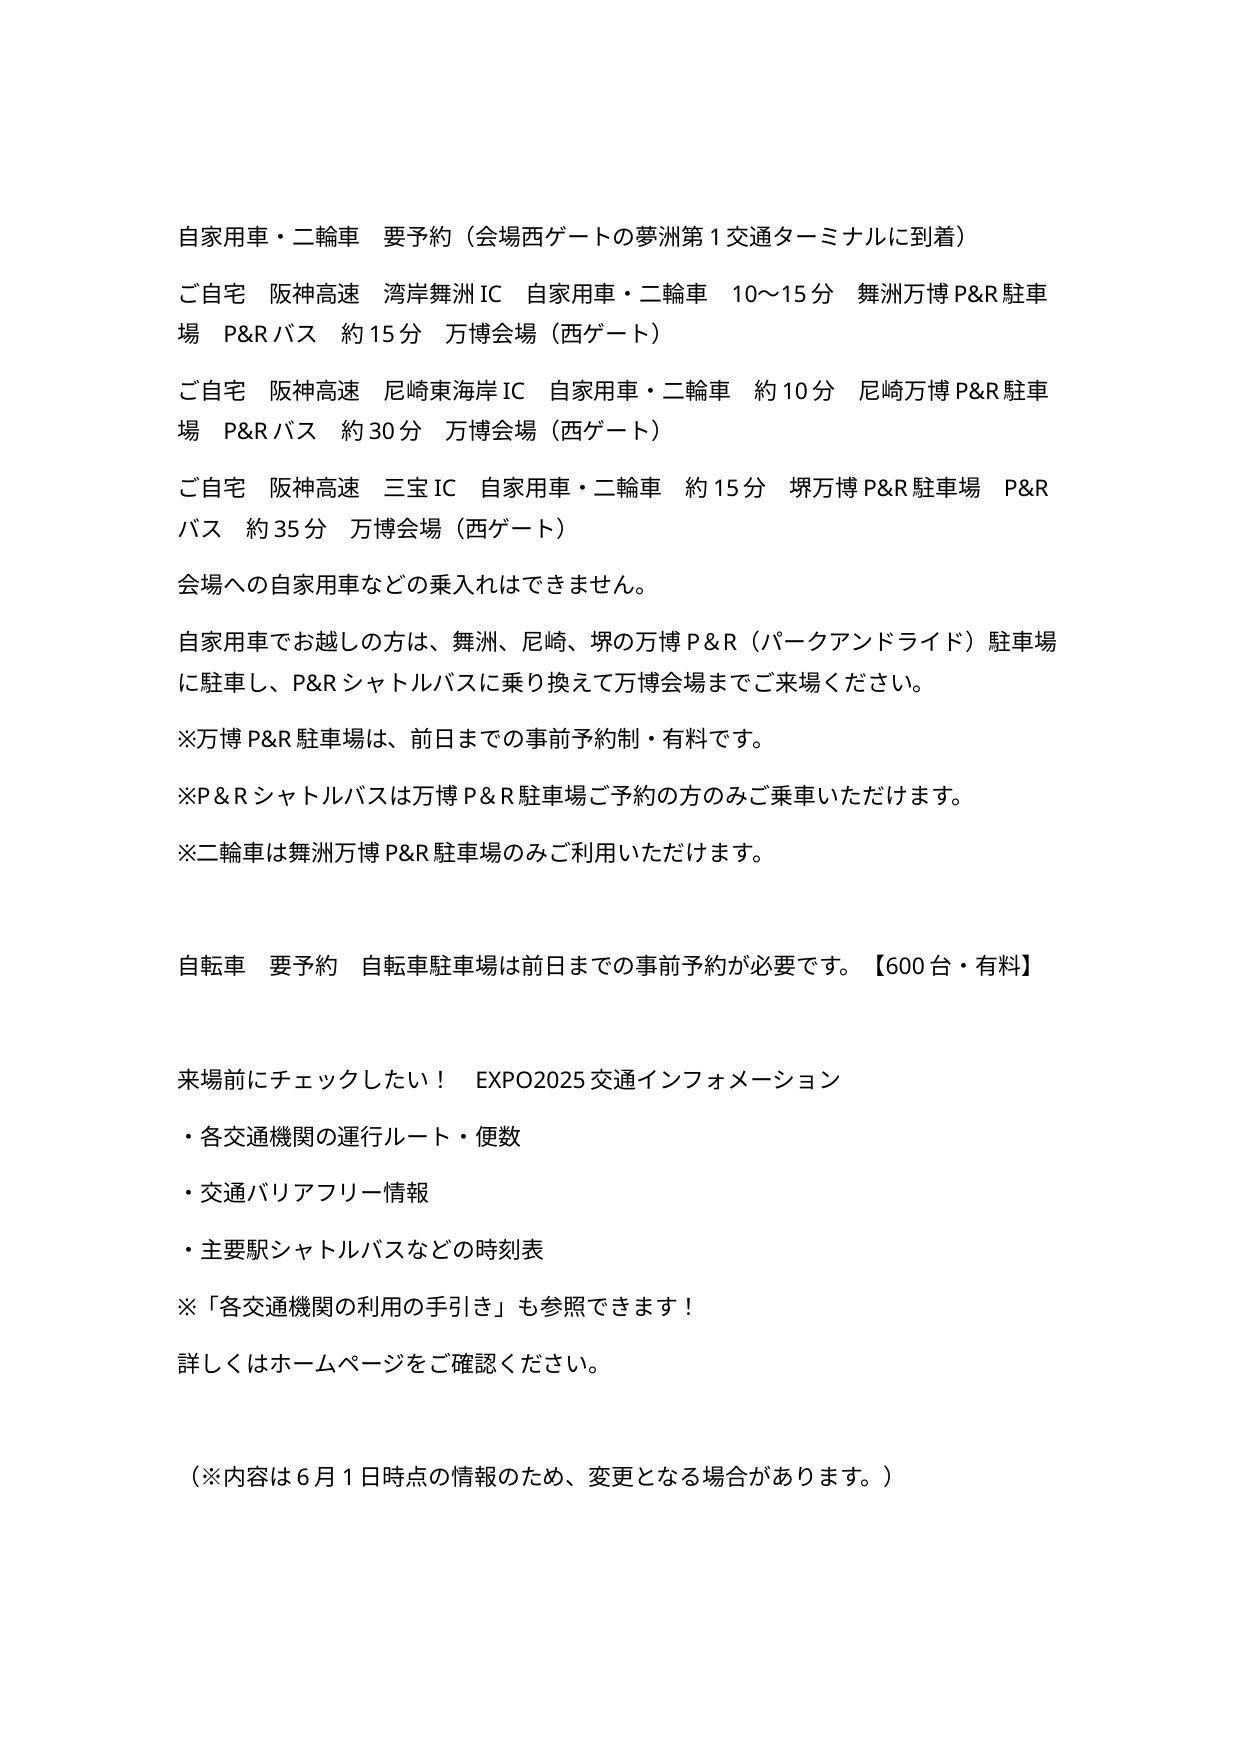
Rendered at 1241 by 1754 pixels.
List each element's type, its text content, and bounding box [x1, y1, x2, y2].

text 来場前にチェックしたい！ EXPO2025交通インフォメーション [177, 1059, 1063, 1097]
text ※万博P&R駐車場は、前日までの事前予約制・有料です。 [177, 719, 1063, 757]
text ※P＆Rシャトルバスは万博P＆R駐車場ご予約の方のみご乗車いただけます。 [177, 776, 1063, 813]
text ご自宅 阪神高速 湾岸舞洲IC 自家用車・二輪車 10～15分 舞洲万博P&R駐車場 P&Rバス 約15分 万博会場（西ゲート） [177, 273, 1063, 351]
text ・交通バリアフリー情報 [177, 1173, 1063, 1211]
text ・主要駅シャトルバスなどの時刻表 [177, 1230, 1063, 1267]
text 会場への自家用車などの乗入れはできません。 [177, 565, 1063, 603]
text ご自宅 阪神高速 三宝IC 自家用車・二輪車 約15分 堺万博P&R駐車場 P&Rバス 約35分 万博会場（西ゲート） [177, 468, 1063, 546]
text ※二輪車は舞洲万博P&R駐車場のみご利用いただけます。 [177, 833, 1063, 870]
text （※内容は6月1日時点の情報のため、変更となる場合があります。） [177, 1457, 1063, 1494]
text 自家用車・二輪車 要予約（会場西ゲートの夢洲第1交通ターミナルに到着） [177, 217, 1063, 254]
text ※「各交通機関の利用の手引き」も参照できます！ [177, 1287, 1063, 1324]
text ・各交通機関の運行ルート・便数 [177, 1116, 1063, 1154]
text 自転車 要予約 自転車駐車場は前日までの事前予約が必要です。【600台・有料】 [177, 946, 1063, 983]
text ご自宅 阪神高速 尼崎東海岸IC 自家用車・二輪車 約10分 尼崎万博P&R駐車場 P&Rバス 約30分 万博会場（西ゲート） [177, 371, 1063, 449]
text 詳しくはホームページをご確認ください。 [177, 1343, 1063, 1381]
text 自家用車でお越しの方は、舞洲、尼崎、堺の万博P＆R（パークアンドライド）駐車場に駐車し、P&Rシャトルバスに乗り換えて万博会場までご来場ください。 [177, 622, 1063, 700]
